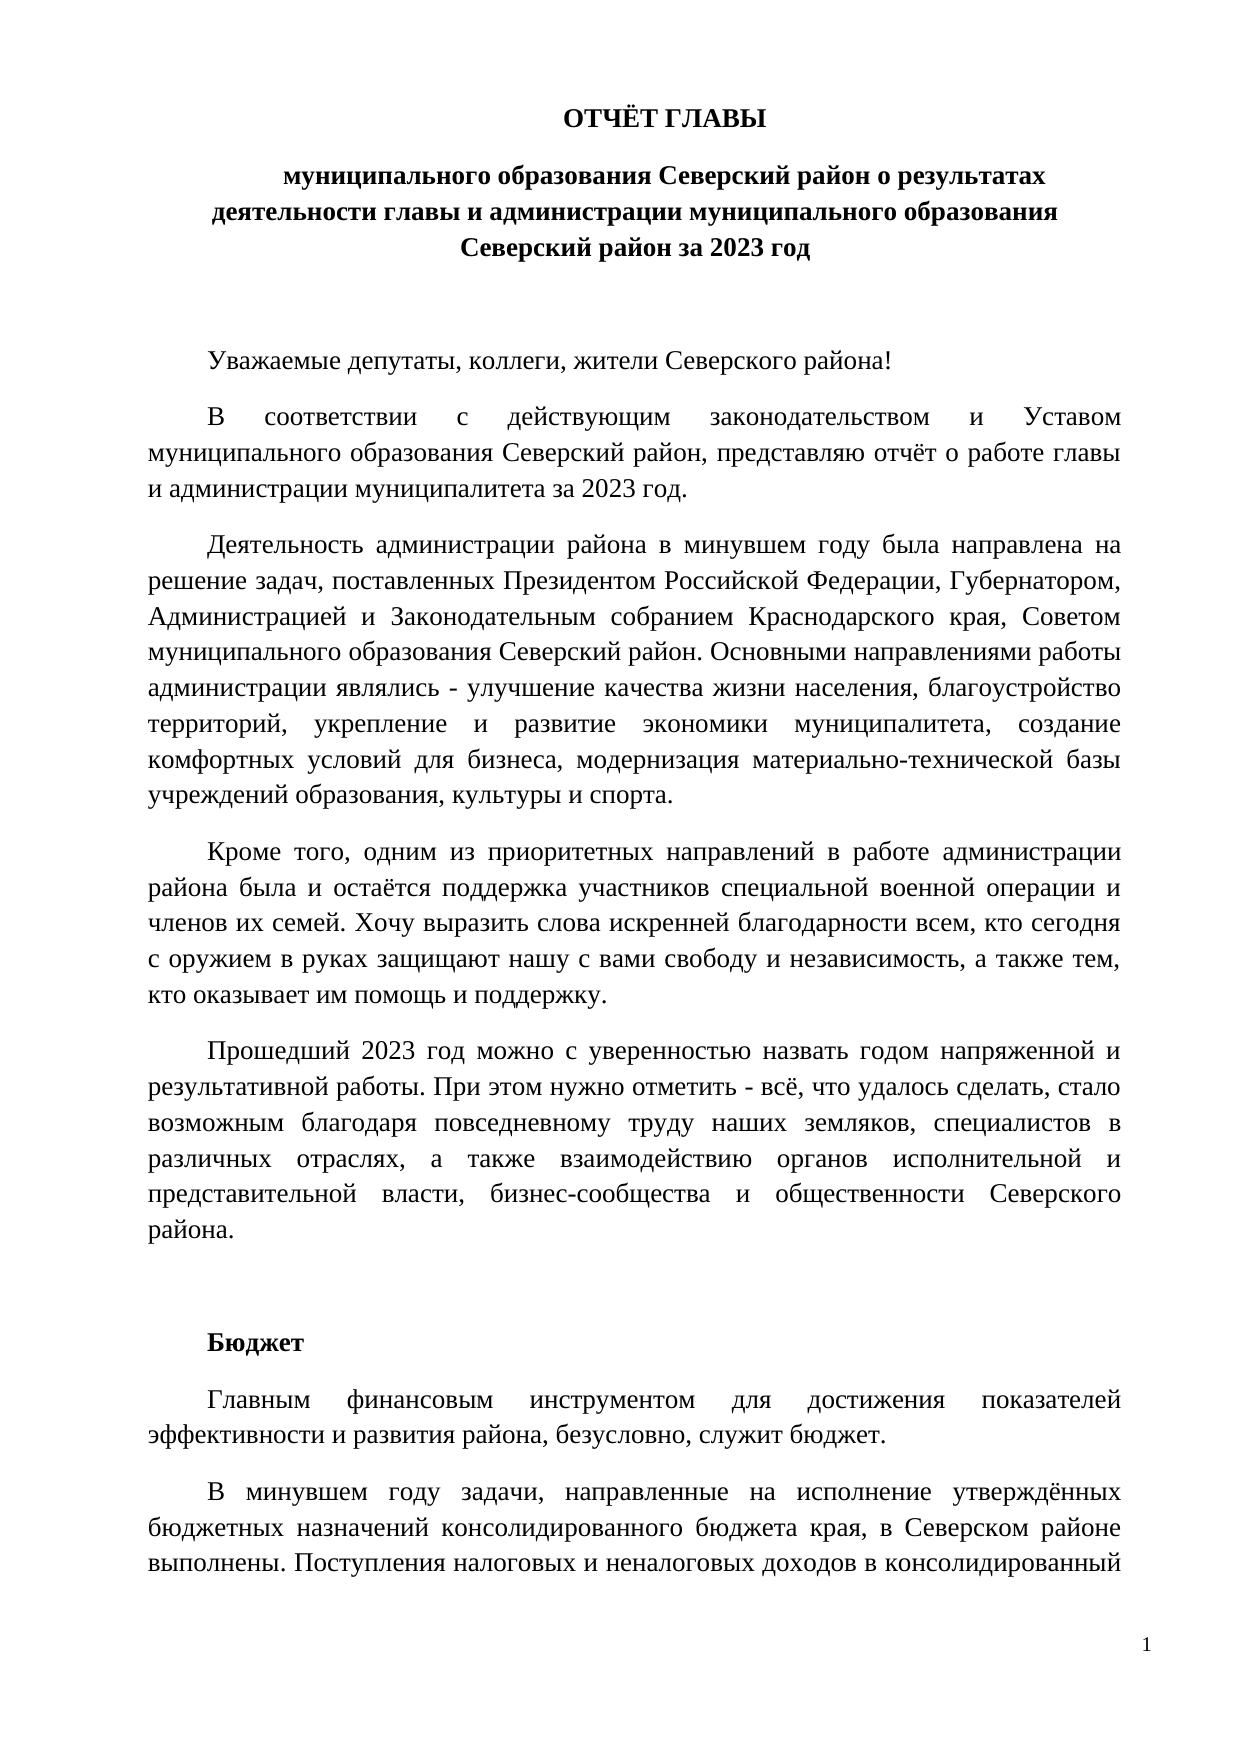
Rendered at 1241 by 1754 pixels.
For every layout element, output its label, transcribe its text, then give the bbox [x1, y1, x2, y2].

text Бюджет [148, 1326, 1122, 1357]
text ОТЧЁТ ГЛАВЫ [148, 103, 1122, 134]
text Деятельность администрации района в минувшем году была направлена на решение задач, поставленных Президентом Российской Федерации, Губернатором, Администрацией и Законодательным собранием Краснодарского края, Советом муниципального образования Северский район. Основными направлениями работы администрации являлись - улучшение качества жизни населения, благоустройство территорий, укрепление и развитие экономики муниципалитета, создание комфортных условий для бизнеса, модернизация материально-технической базы учреждений образования, культуры и спорта. [148, 528, 1122, 809]
text Главным финансовым инструментом для достижения показателей эффективности и развития района, безусловно, служит бюджет. [148, 1383, 1122, 1450]
text муниципального образования Северский район о результатах деятельности главы и администрации муниципального образования Северский район за 2023 год [148, 159, 1122, 262]
text В соответствии с действующим законодательством и Уставом муниципального образования Северский район, представляю отчёт о работе главы и администрации муниципалитета за 2023 год. [148, 400, 1122, 503]
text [148, 1475, 1122, 1578]
text Уважаемые депутаты, коллеги, жители Северского района! [148, 344, 1122, 375]
text Прошедший 2023 год можно с уверенностью назвать годом напряженной и результативной работы. При этом нужно отметить - всё, что удалось сделать, стало возможным благодаря повседневному труду наших земляков, специалистов в различных отраслях, а также взаимодействию органов исполнительной и представительной власти, бизнес-сообщества и общественности Северского района. [148, 1034, 1122, 1244]
text Кроме того, одним из приоритетных направлений в работе администрации района была и остаётся поддержка участников специальной военной операции и членов их семей. Хочу выразить слова искренней благодарности всем, кто сегодня с оружием в руках защищают нашу с вами свободу и независимость, а также тем, кто оказывает им помощь и поддержку. [148, 835, 1122, 1009]
